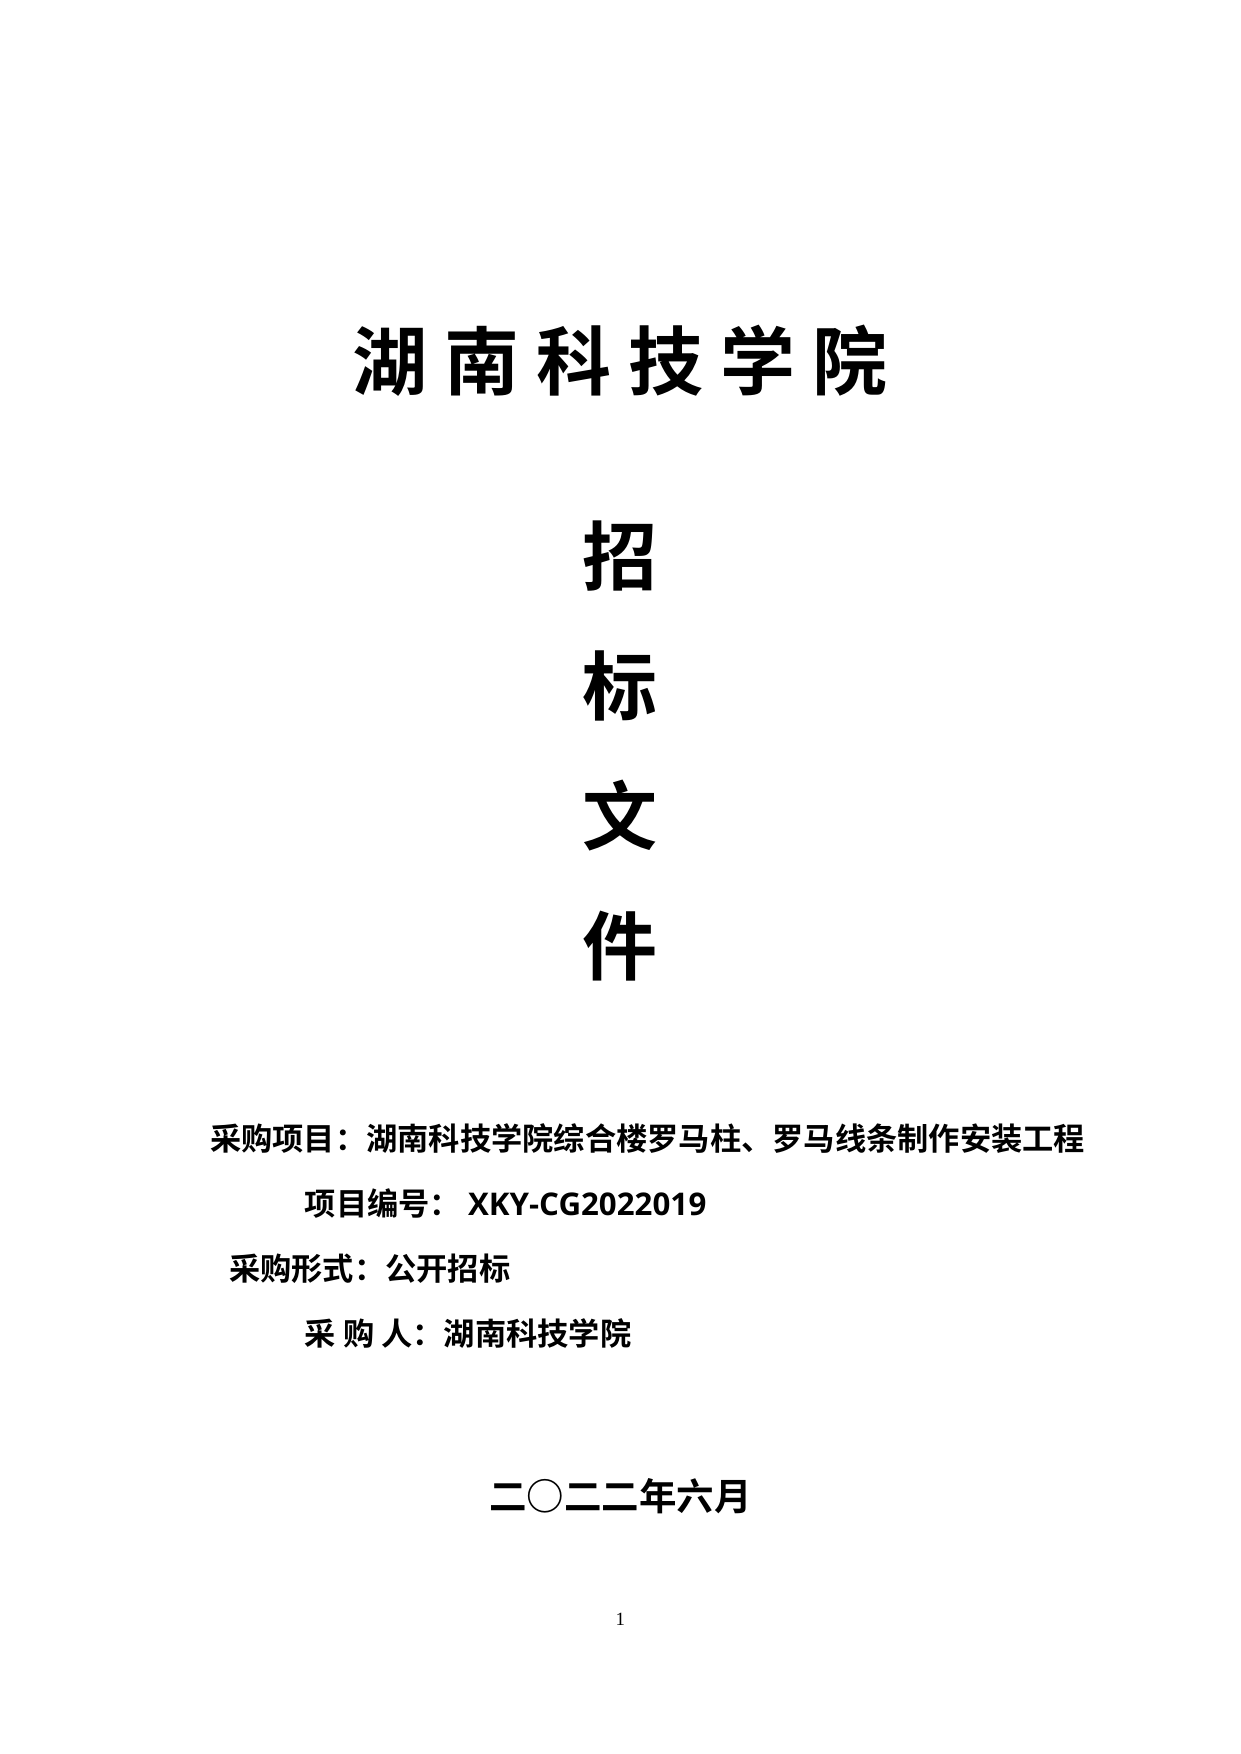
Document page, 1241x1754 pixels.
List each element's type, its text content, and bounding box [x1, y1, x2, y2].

text 标 [148, 617, 1092, 747]
text 采购项目：湖南科技学院综合楼罗马柱、罗马线条制作安装工程 [148, 1104, 1092, 1169]
text 件 [148, 877, 1092, 1007]
text 湖 南 科 技 学 院 [148, 292, 1092, 422]
text 二○二二年六月 [148, 1462, 1092, 1527]
text 采购形式：公开招标 [148, 1234, 1092, 1299]
text 文 [148, 747, 1092, 877]
text 招 [148, 487, 1092, 617]
text 采 购 人：湖南科技学院 [148, 1299, 1092, 1364]
text 项目编号： XKY-CG2022019 [148, 1169, 1092, 1234]
